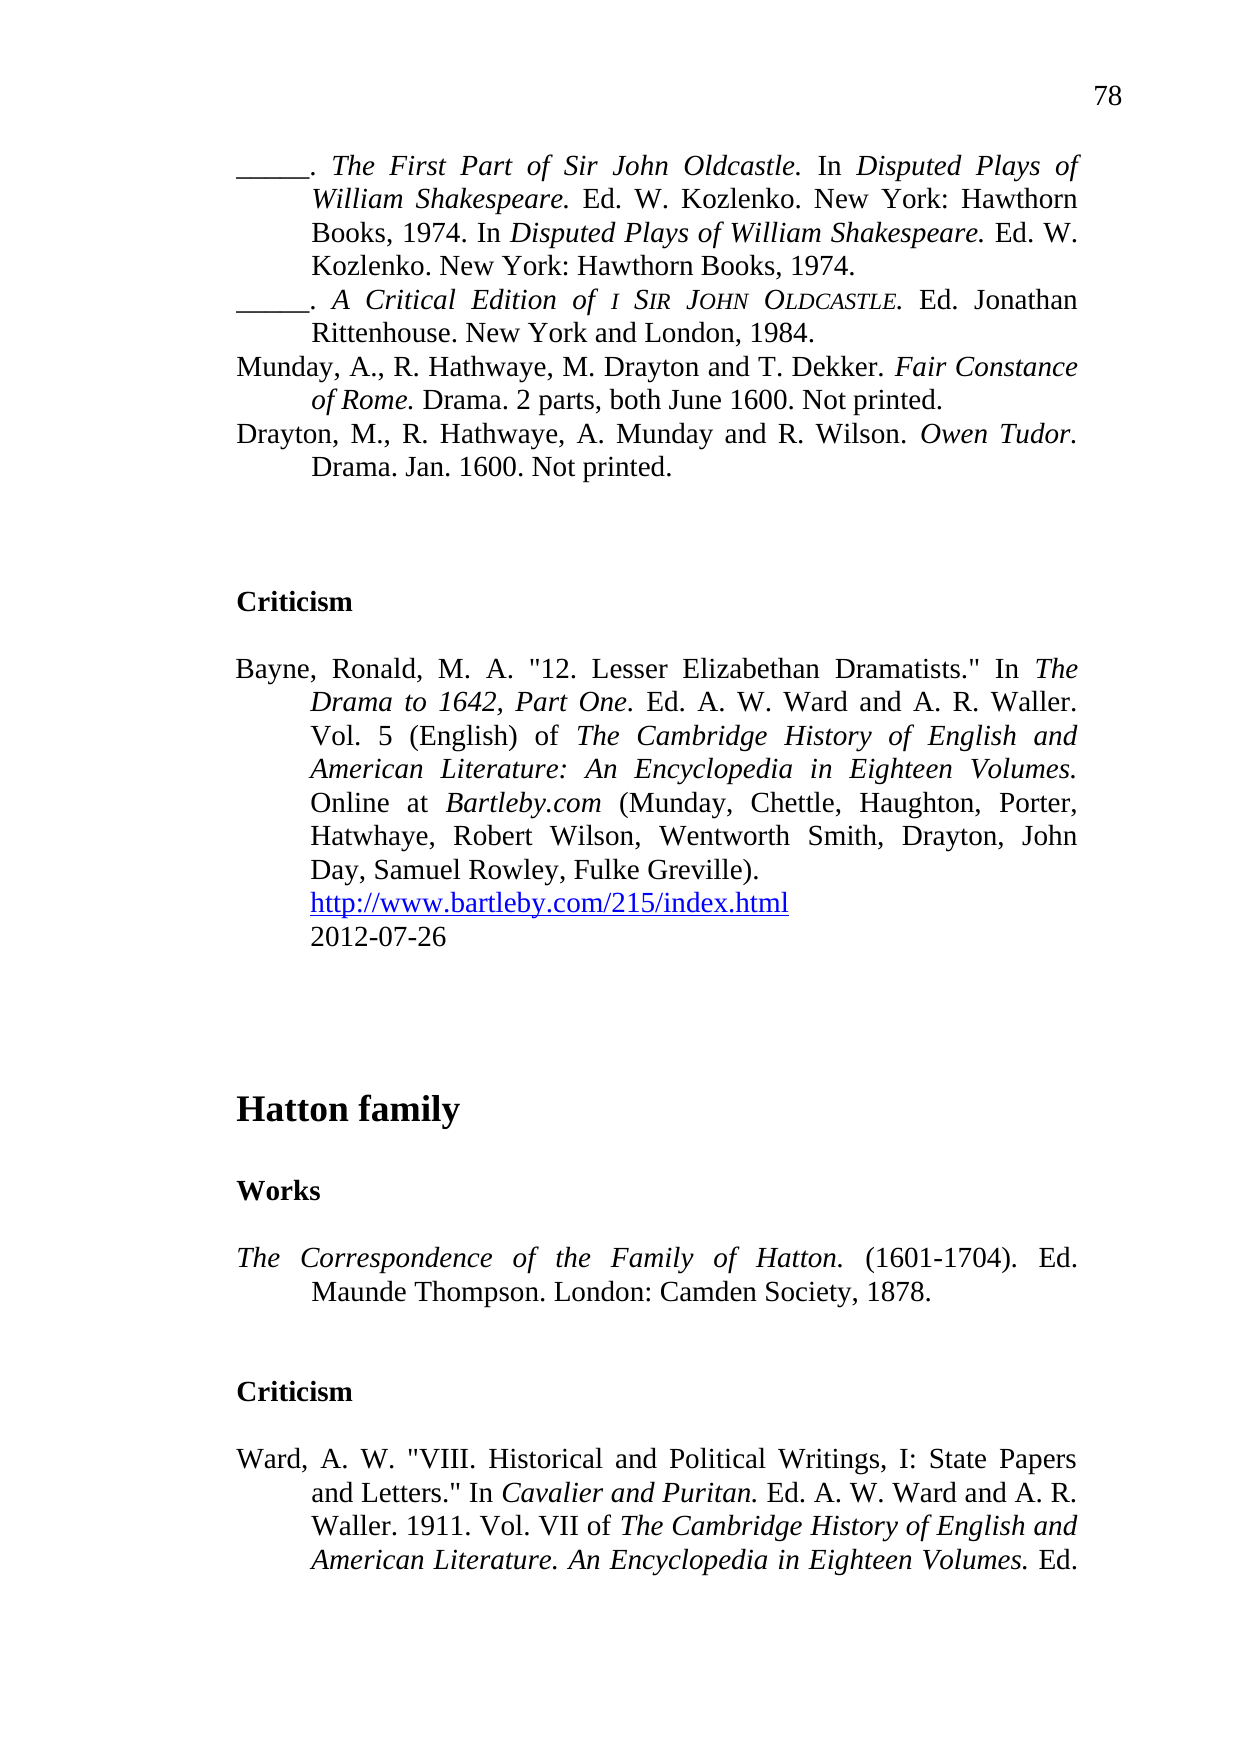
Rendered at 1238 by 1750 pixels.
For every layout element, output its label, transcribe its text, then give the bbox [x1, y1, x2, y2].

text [236, 1441, 1078, 1576]
text _____. The First Part of Sir John Oldcastle. In Disputed Plays of William Shakespeare. Ed. W. Kozlenko. New York: Hawthorn Books, 1974. In Disputed Plays of William Shakespeare. Ed. W. Kozlenko. New York: Hawthorn Books, 1974. [236, 148, 1078, 282]
text Munday, A., R. Hathwaye, M. Drayton and T. Dekker. Fair Constance of Rome. Drama. 2 parts, both June 1600. Not printed. [236, 349, 1078, 416]
text Works [236, 1173, 1078, 1207]
text http://www.bartleby.com/215/index.html [235, 886, 1078, 919]
text Drayton, M., R. Hathwaye, A. Munday and R. Wilson. Owen Tudor. Drama. Jan. 1600. Not printed. [236, 416, 1078, 483]
text _____. A Critical Edition of i Sir John Oldcastle. Ed. Jonathan Rittenhouse. New York and London, 1984. [236, 282, 1078, 349]
text Hatton family [236, 1087, 1078, 1130]
text 2012-07-26 [235, 919, 1078, 953]
text Criticism [236, 584, 1078, 617]
text Criticism [236, 1374, 1078, 1408]
text The Correspondence of the Family of Hatton. (1601-1704). Ed. Maunde Thompson. London: Camden Society, 1878. [236, 1240, 1078, 1307]
text Bayne, Ronald, M. A. "12. Lesser Elizabethan Dramatists." In The Drama to 1642, Part One. Ed. A. W. Ward and A. R. Waller. Vol. 5 (English) of The Cambridge History of English and American Literature: An Encyclopedia in Eighteen Volumes. Online at Bartleby.com (Munday, Chettle, Haughton, Porter, Hatwhaye, Robert Wilson, Wentworth Smith, Drayton, John Day, Samuel Rowley, Fulke Greville). [235, 651, 1078, 886]
